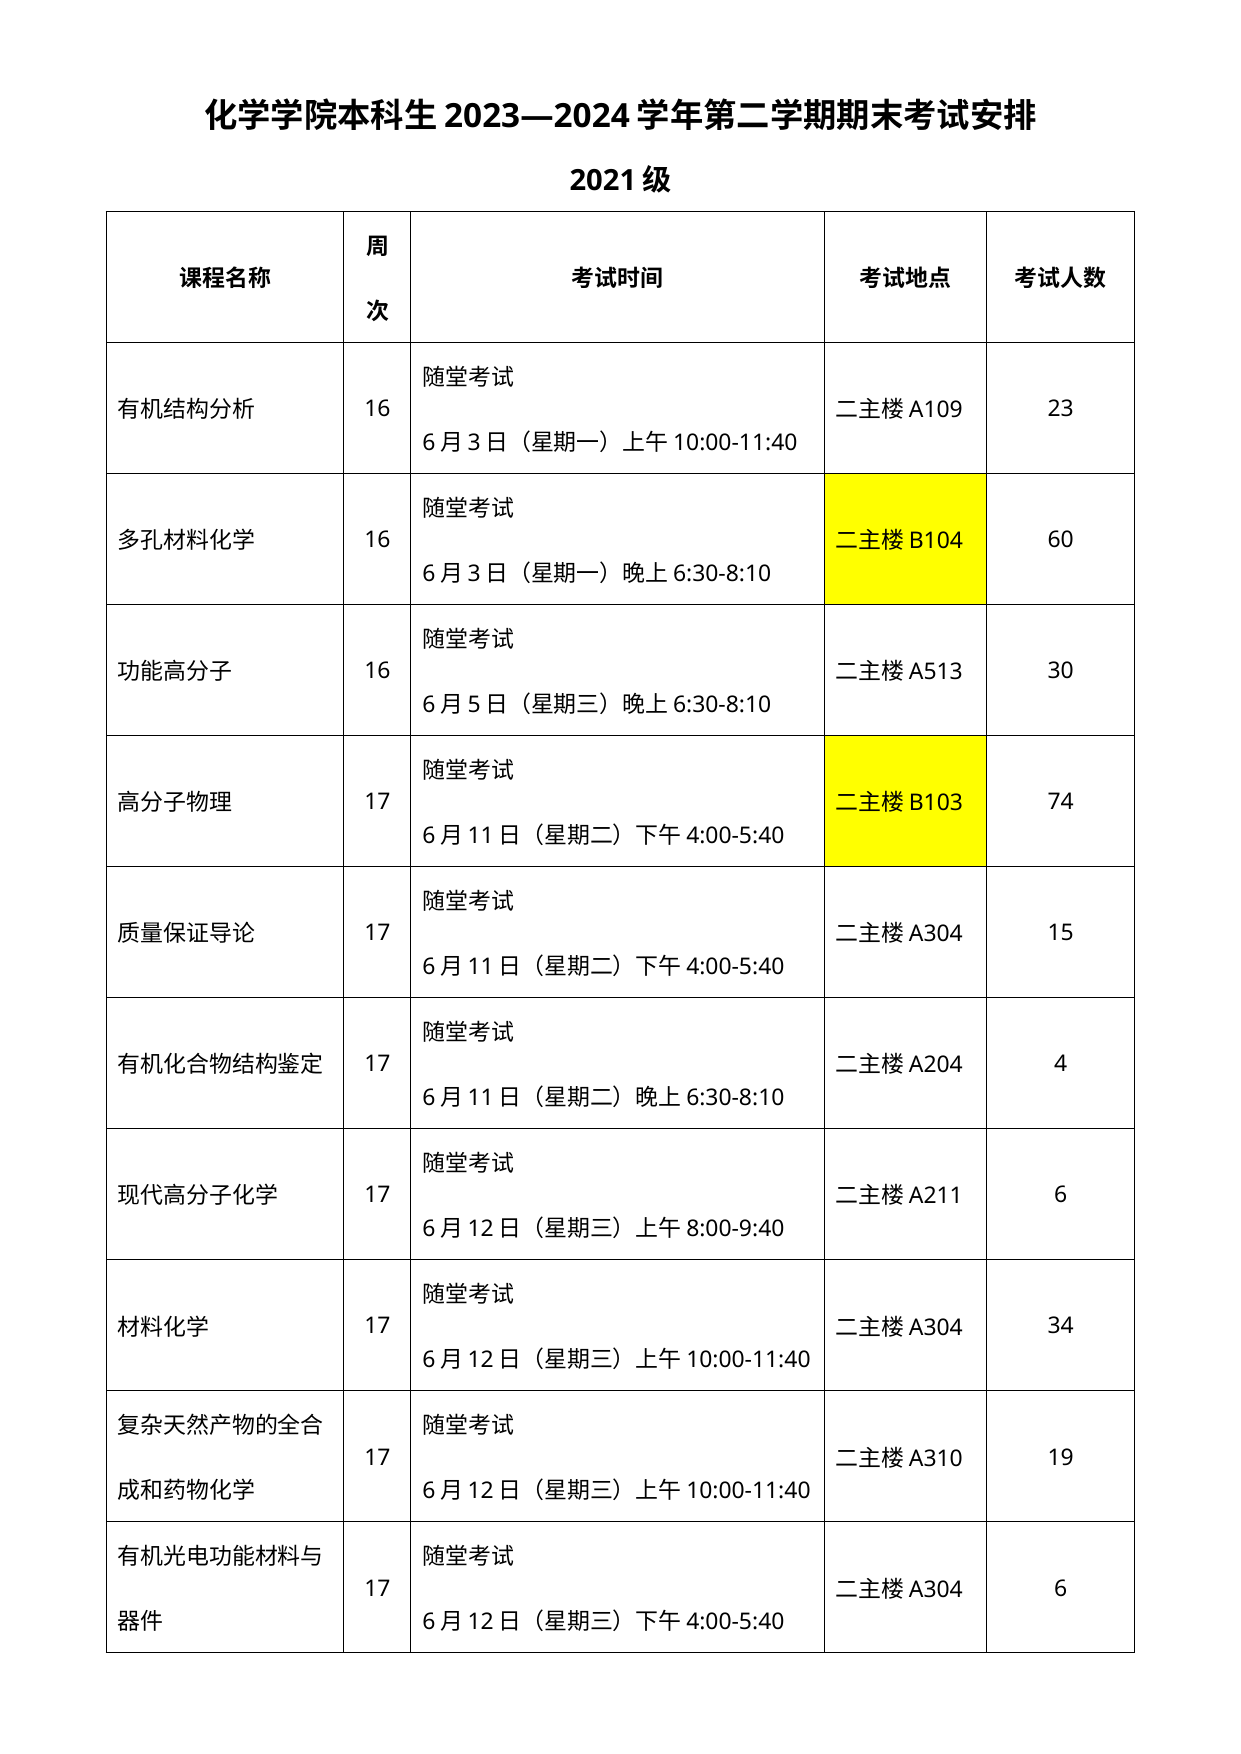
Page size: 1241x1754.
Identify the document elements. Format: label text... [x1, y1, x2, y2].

table_cell 30 [987, 605, 1134, 735]
table_cell 有机化合物结构鉴定 [107, 998, 343, 1128]
table_cell 17 [344, 867, 410, 997]
table_cell 60 [987, 474, 1134, 604]
table_cell 二主楼A304 [825, 1260, 986, 1390]
table_cell 随堂考试 6月12日（星期三）上午10:00-11:40 [411, 1260, 824, 1390]
table_cell 二主楼B104 [825, 474, 986, 604]
table_cell 6 [987, 1522, 1134, 1652]
table_cell 二主楼A109 [825, 343, 986, 473]
table_cell 多孔材料化学 [107, 474, 343, 604]
table_cell 4 [987, 998, 1134, 1128]
table_cell 二主楼A211 [825, 1129, 986, 1259]
table_cell 74 [987, 736, 1134, 866]
table_cell 随堂考试 6月11日（星期二）下午4:00-5:40 [411, 736, 824, 866]
table_cell 材料化学 [107, 1260, 343, 1390]
table_header 考试地点 [825, 212, 986, 342]
table_cell 17 [344, 1522, 410, 1652]
table_cell 随堂考试 6月11日（星期二）晚上6:30-8:10 [411, 998, 824, 1128]
table_cell 随堂考试 6月11日（星期二）下午4:00-5:40 [411, 867, 824, 997]
table_cell 随堂考试 6月5日（星期三）晚上6:30-8:10 [411, 605, 824, 735]
table_cell 二主楼A304 [825, 867, 986, 997]
table_cell 复杂天然产物的全合成和药物化学 [107, 1391, 343, 1521]
table_cell 随堂考试 6月3日（星期一）上午10:00-11:40 [411, 343, 824, 473]
table_cell 质量保证导论 [107, 867, 343, 997]
table_cell 二主楼A304 [825, 1522, 986, 1652]
table_cell 二主楼A204 [825, 998, 986, 1128]
table_header 考试人数 [987, 212, 1134, 342]
table_cell 二主楼B103 [825, 736, 986, 866]
table_cell 有机光电功能材料与器件 [107, 1522, 343, 1652]
table_cell 15 [987, 867, 1134, 997]
table_header 课程名称 [107, 212, 343, 342]
table_header 考试时间 [411, 212, 824, 342]
table_cell 16 [344, 343, 410, 473]
table_cell 16 [344, 605, 410, 735]
table_cell 17 [344, 1129, 410, 1259]
table_cell 17 [344, 1391, 410, 1521]
table_cell 随堂考试 6月12日（星期三）上午10:00-11:40 [411, 1391, 824, 1521]
table_cell 17 [344, 998, 410, 1128]
table_cell 17 [344, 736, 410, 866]
text 化学学院本科生2023—2024学年第二学期期末考试安排 [75, 81, 1165, 146]
table_cell 34 [987, 1260, 1134, 1390]
table_cell 现代高分子化学 [107, 1129, 343, 1259]
table_header 周次 [344, 212, 410, 342]
table_cell 16 [344, 474, 410, 604]
table_cell 随堂考试 6月3日（星期一）晚上6:30-8:10 [411, 474, 824, 604]
text 2021级 [75, 146, 1165, 211]
table_cell 有机结构分析 [107, 343, 343, 473]
table_cell 功能高分子 [107, 605, 343, 735]
table_cell 23 [987, 343, 1134, 473]
table_cell 6 [987, 1129, 1134, 1259]
table_cell 随堂考试 6月12日（星期三）上午8:00-9:40 [411, 1129, 824, 1259]
table_cell 19 [987, 1391, 1134, 1521]
table_cell 17 [344, 1260, 410, 1390]
table_cell 随堂考试 6月12日（星期三）下午4:00-5:40 [411, 1522, 824, 1652]
table_cell 二主楼A310 [825, 1391, 986, 1521]
table_cell 高分子物理 [107, 736, 343, 866]
table_cell 二主楼A513 [825, 605, 986, 735]
